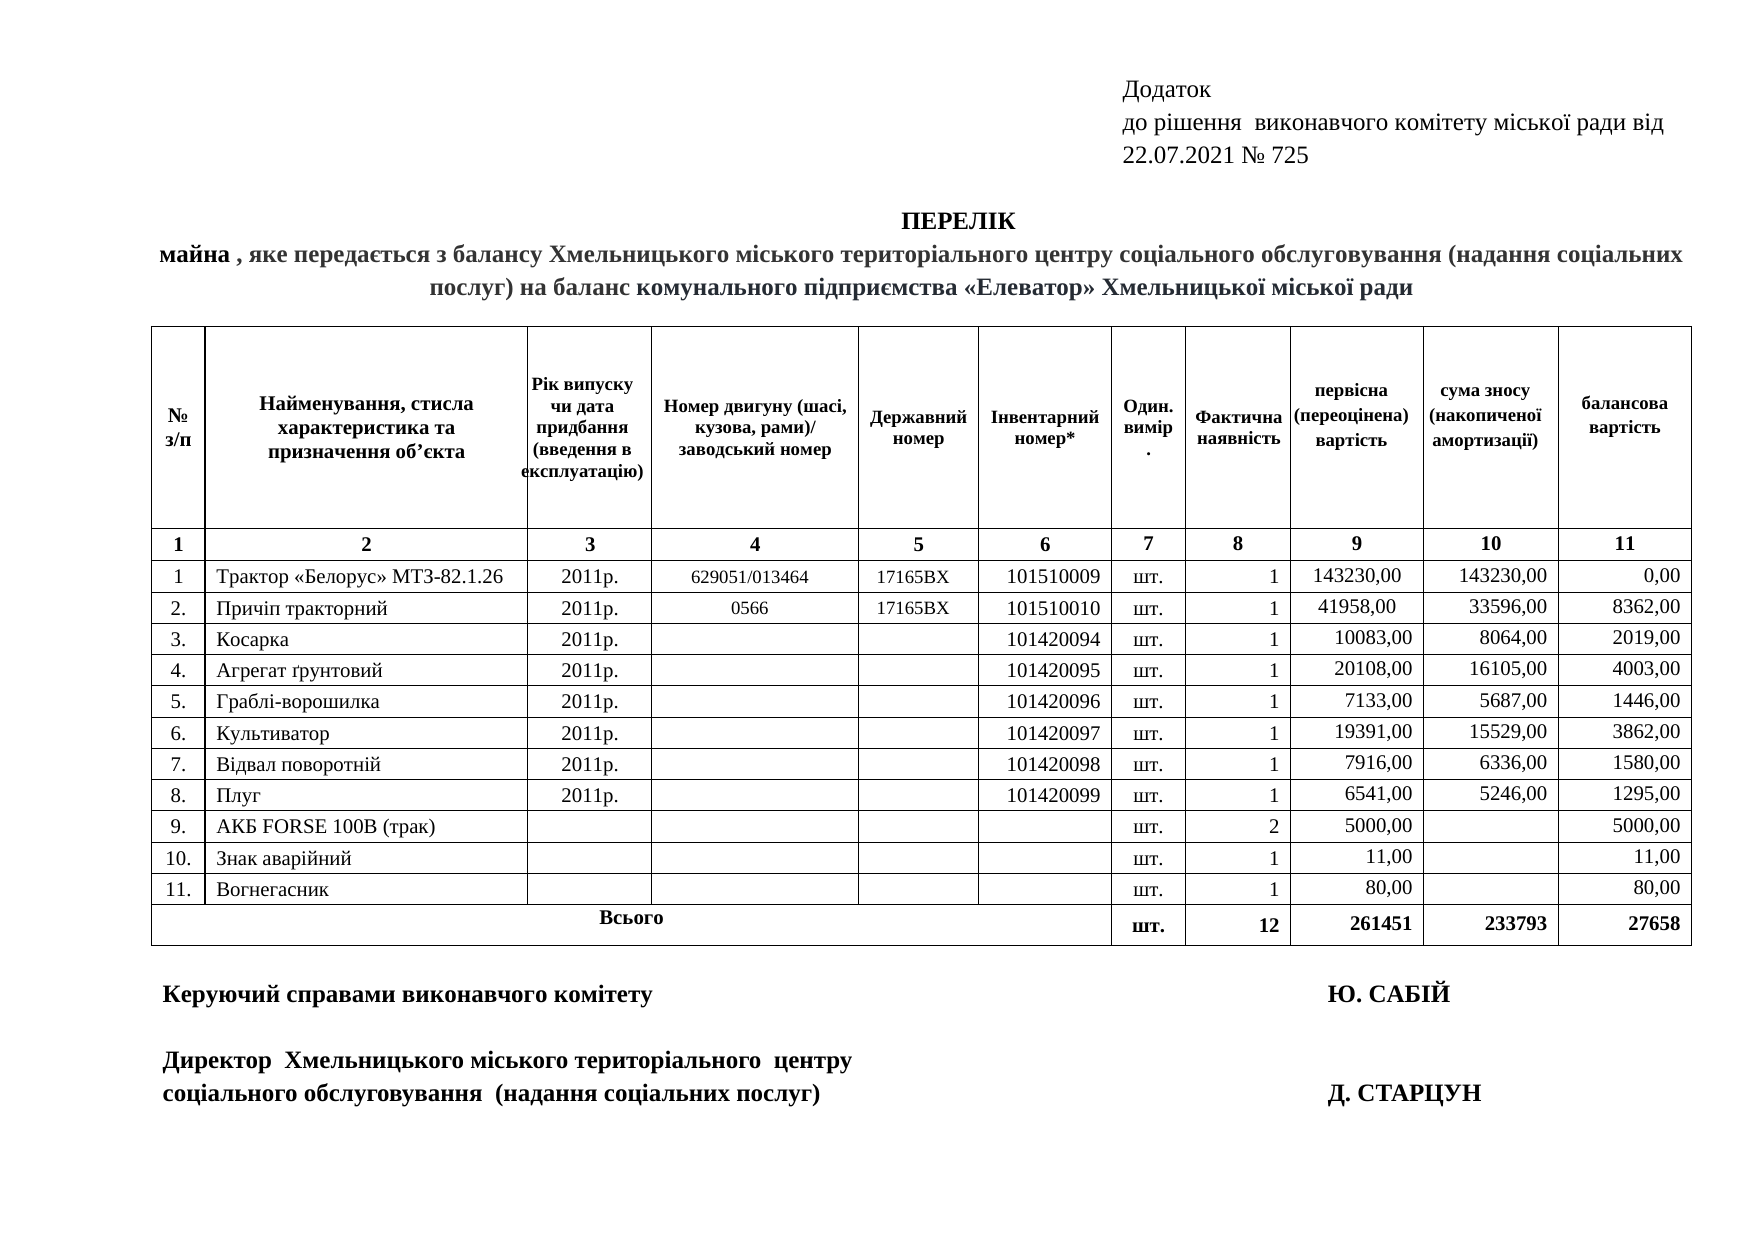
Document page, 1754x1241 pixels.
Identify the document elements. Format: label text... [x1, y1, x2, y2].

table_cell 8064,00 [1424, 624, 1558, 654]
table_cell 80,00 [1559, 874, 1691, 904]
table_cell шт. [1112, 655, 1185, 685]
table_cell Культиватор [206, 718, 527, 748]
table_cell [979, 874, 1111, 904]
text до рішення виконавчого комітету міської ради від 22.07.2021 № 725 [1122, 107, 1695, 169]
table_cell 101420099 [979, 780, 1111, 810]
table_cell [859, 655, 978, 685]
table_cell шт. [1112, 749, 1185, 779]
table_cell [859, 843, 978, 873]
table_cell [652, 624, 858, 654]
table_cell 1 [1186, 593, 1290, 623]
text ПЕРЕЛІК [148, 206, 1695, 235]
table_cell 101420096 [979, 686, 1111, 717]
table_cell 6 [979, 529, 1111, 560]
table_cell АКБ FORSE 100B (трак) [206, 811, 527, 842]
table_cell [528, 843, 651, 873]
table_cell 0566 [652, 593, 858, 623]
table_cell 2011р. [528, 561, 651, 592]
table_header Державний номер [859, 327, 978, 527]
table_cell 101420098 [979, 749, 1111, 779]
table_cell [652, 874, 858, 904]
table_cell 5246,00 [1424, 780, 1558, 810]
table_cell 12 [1186, 905, 1290, 944]
table_cell 2019,00 [1559, 624, 1691, 654]
table_cell [859, 686, 978, 717]
text Додаток [1122, 74, 1695, 103]
table_cell Знак аварійний [206, 843, 527, 873]
table_cell [859, 624, 978, 654]
table_cell Плуг [206, 780, 527, 810]
table_cell 5000,00 [1559, 811, 1691, 842]
table_cell [652, 686, 858, 717]
table_header Інвентарний номер* [979, 327, 1111, 527]
table_cell 6. [152, 718, 204, 748]
table_cell Агрегат ґрунтовий [206, 655, 527, 685]
table_cell [979, 811, 1111, 842]
table_cell 5000,00 [1291, 811, 1423, 842]
table_cell 233793 [1424, 905, 1558, 944]
table_cell 1580,00 [1559, 749, 1691, 779]
table_cell 5687,00 [1424, 686, 1558, 717]
table_cell 3. [152, 624, 204, 654]
table_cell 101510010 [979, 593, 1111, 623]
text Керуючий справами виконавчого комітету Ю. САБІЙ [162, 979, 1695, 1007]
table_cell [859, 780, 978, 810]
table_cell 4 [652, 529, 858, 560]
table_cell 7133,00 [1291, 686, 1423, 717]
table_cell [859, 718, 978, 748]
table_cell Вогнегасник [206, 874, 527, 904]
table_cell 1 [1186, 780, 1290, 810]
table_cell 2. [152, 593, 204, 623]
table_cell 2011р. [528, 624, 651, 654]
table_cell 7 [1112, 529, 1185, 560]
table_cell 629051/013464 [652, 561, 858, 592]
table_header Номер двигуну (шасі, кузова, рами)/ заводський номер [652, 327, 858, 527]
table_cell 6541,00 [1291, 780, 1423, 810]
table_cell Відвал поворотній [206, 749, 527, 779]
table_cell шт. [1112, 593, 1185, 623]
table_cell 11,00 [1291, 843, 1423, 873]
table_cell [1424, 874, 1558, 904]
table_cell 11 [1559, 529, 1691, 560]
table_header Фактична наявність [1186, 327, 1290, 527]
table_cell 1295,00 [1559, 780, 1691, 810]
table_cell шт. [1112, 718, 1185, 748]
table_cell [859, 811, 978, 842]
table_cell 1 [1186, 874, 1290, 904]
table_cell [528, 811, 651, 842]
table_cell 101420094 [979, 624, 1111, 654]
table_cell [652, 843, 858, 873]
table_cell 2011р. [528, 655, 651, 685]
table_cell 2011р. [528, 593, 651, 623]
table_cell 15529,00 [1424, 718, 1558, 748]
table_cell [859, 874, 978, 904]
table_cell 2 [206, 529, 527, 560]
table_cell 33596,00 [1424, 593, 1558, 623]
table_cell [652, 718, 858, 748]
table_cell 101510009 [979, 561, 1111, 592]
table_cell 4003,00 [1559, 655, 1691, 685]
table_cell 8 [1186, 529, 1290, 560]
table_cell 1 [152, 529, 204, 560]
table_cell 5 [859, 529, 978, 560]
table_cell 17165ВХ [859, 561, 978, 592]
table_cell Косарка [206, 624, 527, 654]
table_cell 1446,00 [1559, 686, 1691, 717]
table_cell 2 [1186, 811, 1290, 842]
table_cell шт. [1112, 843, 1185, 873]
table_cell 1 [152, 561, 204, 592]
table_cell шт. [1112, 780, 1185, 810]
table_header Один. вимір. [1112, 327, 1185, 527]
table_cell Трактор «Белорус» МТЗ-82.1.26 [206, 561, 527, 592]
table_cell 4. [152, 655, 204, 685]
table_cell 1 [1186, 686, 1290, 717]
table_cell 1 [1186, 718, 1290, 748]
table_cell 101420097 [979, 718, 1111, 748]
table_cell 2011р. [528, 749, 651, 779]
table_cell 5. [152, 686, 204, 717]
table_cell 7. [152, 749, 204, 779]
table_header первісна (переоцінена) вартість [1291, 327, 1423, 527]
table_cell 8. [152, 780, 204, 810]
table_cell шт. [1112, 561, 1185, 592]
table_cell 2011р. [528, 718, 651, 748]
table_cell Причіп тракторний [206, 593, 527, 623]
table_cell 9. [152, 811, 204, 842]
table_cell 17165ВХ [859, 593, 978, 623]
table_cell 11. [152, 874, 204, 904]
table_cell [652, 780, 858, 810]
table_cell 101420095 [979, 655, 1111, 685]
table_cell 1 [1186, 561, 1290, 592]
table_cell 6336,00 [1424, 749, 1558, 779]
table_cell шт. [1112, 905, 1185, 944]
table_cell [652, 811, 858, 842]
table_cell 80,00 [1291, 874, 1423, 904]
table_cell 11,00 [1559, 843, 1691, 873]
table_cell 27658 [1559, 905, 1691, 944]
table_cell шт. [1112, 686, 1185, 717]
table_cell 3862,00 [1559, 718, 1691, 748]
table_cell шт. [1112, 624, 1185, 654]
table_cell 9 [1291, 529, 1423, 560]
table_cell [652, 749, 858, 779]
table_cell шт. [1112, 811, 1185, 842]
table_cell 10083,00 [1291, 624, 1423, 654]
table_cell [652, 655, 858, 685]
text соціального обслуговування (надання соціальних послуг) Д. СТАРЦУН [162, 1078, 1695, 1106]
text майна , яке передається з балансу Хмельницького міського територіального центру соціального обслуговування (надання соціальних послуг) на баланс комунального підприємства «Елеватор» Хмельницької міської ради [148, 239, 1695, 301]
text Директор Хмельницького міського територіального центру [162, 1045, 1695, 1073]
table_header Рік випуску чи дата придбання (введення в експлуатацію) [528, 327, 651, 527]
table_header Найменування, стисла характеристика та призначення об’єкта [206, 327, 527, 527]
table_cell 7916,00 [1291, 749, 1423, 779]
table_header балансова вартість [1559, 327, 1691, 527]
table_cell 1 [1186, 655, 1290, 685]
table_cell 143230,00 [1424, 561, 1558, 592]
table_header сума зносу (накопиченої амортизації) [1424, 327, 1558, 527]
table_cell шт. [1112, 874, 1185, 904]
table_cell Граблі-ворошилка [206, 686, 527, 717]
table_cell 261451 [1291, 905, 1423, 944]
table_cell 143230,00 [1291, 561, 1423, 592]
table_cell Всього [152, 905, 1111, 944]
table_cell 16105,00 [1424, 655, 1558, 685]
table_cell 10 [1424, 529, 1558, 560]
table_cell [1424, 811, 1558, 842]
table_cell 0,00 [1559, 561, 1691, 592]
table_cell 19391,00 [1291, 718, 1423, 748]
table_cell 1 [1186, 843, 1290, 873]
table_cell [979, 843, 1111, 873]
table_cell 2011р. [528, 780, 651, 810]
table_cell 8362,00 [1559, 593, 1691, 623]
table_cell 3 [528, 529, 651, 560]
table_header № з/п [152, 327, 204, 527]
table_cell 10. [152, 843, 204, 873]
table_cell [859, 749, 978, 779]
table_cell [528, 874, 651, 904]
table_cell [1424, 843, 1558, 873]
table_cell 1 [1186, 749, 1290, 779]
table_cell 41958,00 [1291, 593, 1423, 623]
table_cell 20108,00 [1291, 655, 1423, 685]
table_cell 2011р. [528, 686, 651, 717]
table_cell 1 [1186, 624, 1290, 654]
